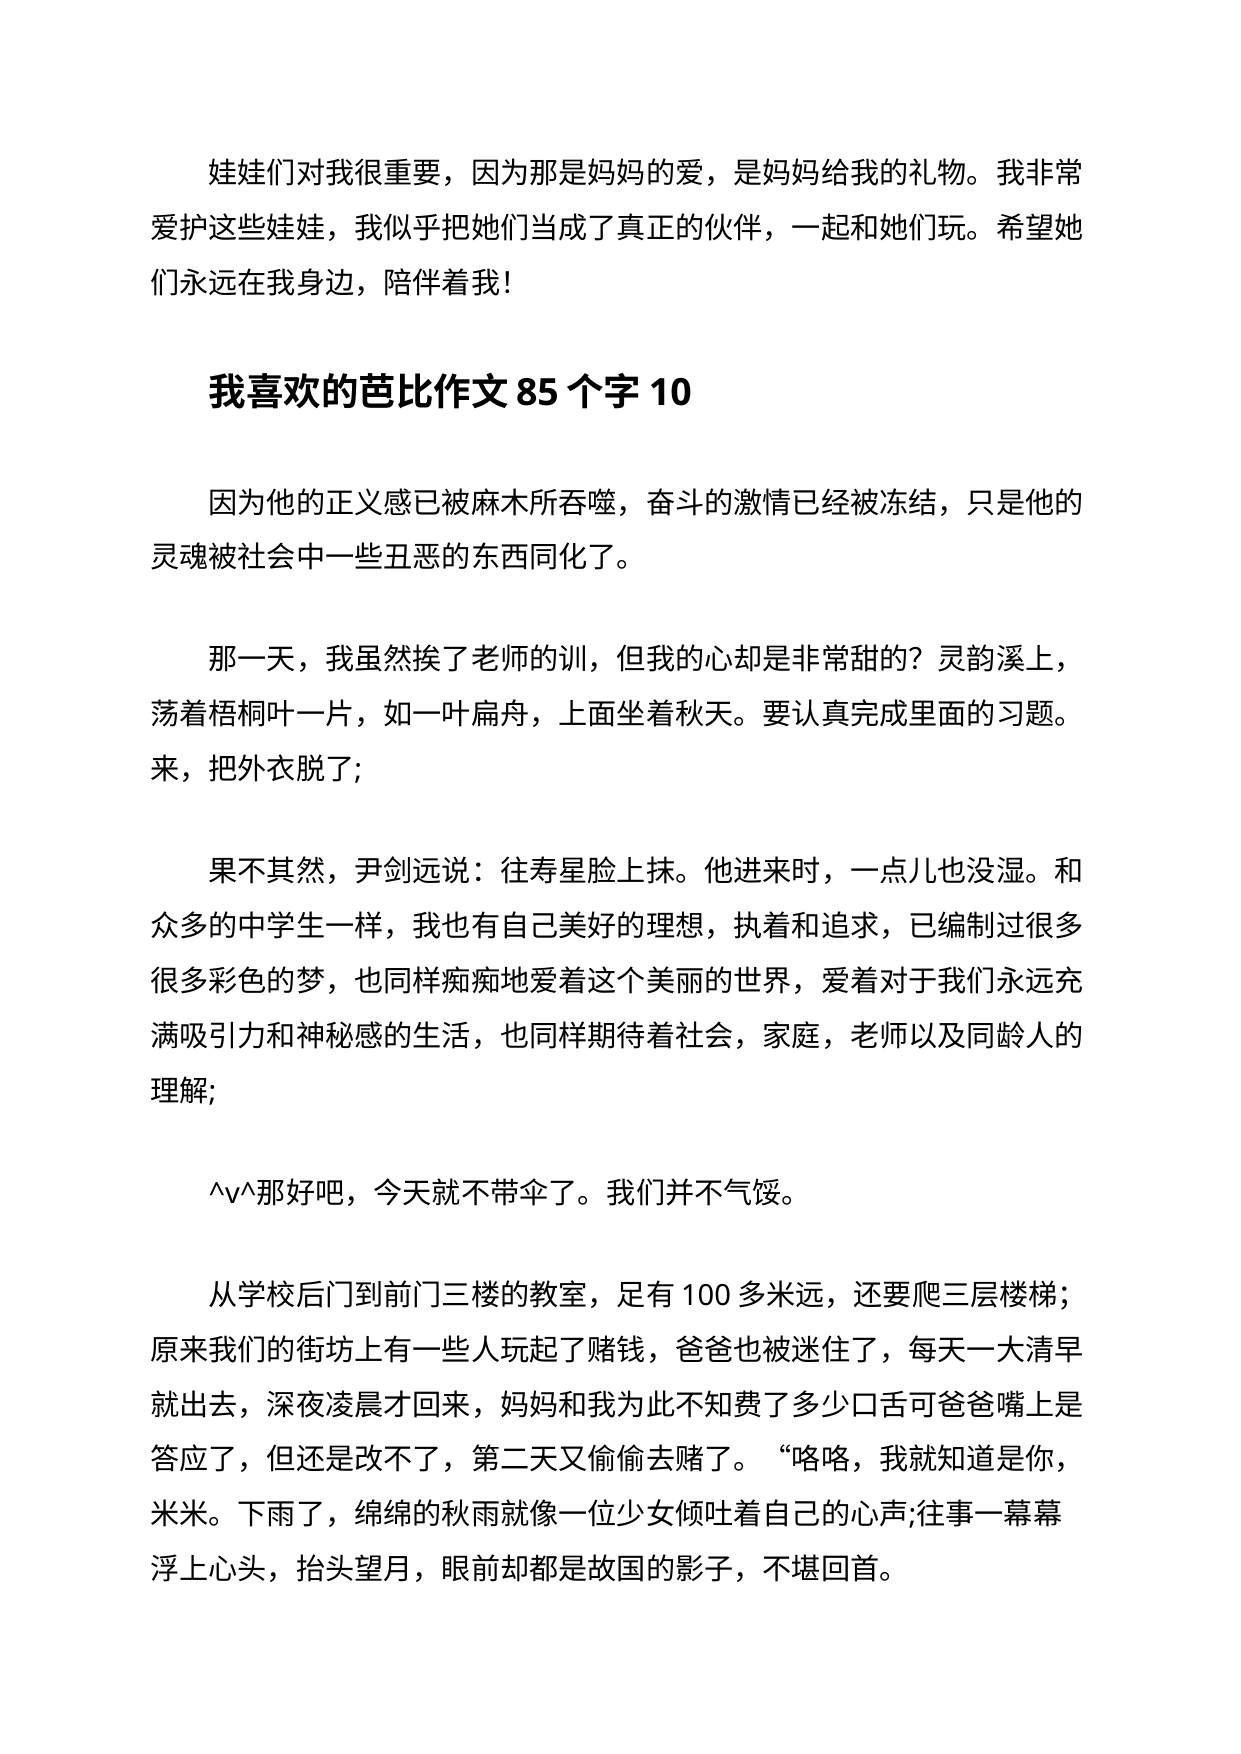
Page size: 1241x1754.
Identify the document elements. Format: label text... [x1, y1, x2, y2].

text ^v^那好吧，今天就不带伞了。我们并不气馁。 [150, 1169, 1090, 1212]
text 那一天，我虽然挨了老师的训，但我的心却是非常甜的？灵韵溪上，荡着梧桐叶一片，如一叶扁舟，上面坐着秋天。要认真完成里面的习题。来，把外衣脱了; [150, 636, 1090, 788]
text 娃娃们对我很重要，因为那是妈妈的爱，是妈妈给我的礼物。我非常爱护这些娃娃，我似乎把她们当成了真正的伙伴，一起和她们玩。希望她们永远在我身边，陪伴着我！ [150, 150, 1090, 302]
text 果不其然，尹剑远说：往寿星脸上抹。他进来时，一点儿也没湿。和众多的中学生一样，我也有自己美好的理想，执着和追求，已编制过很多很多彩色的梦，也同样痴痴地爱着这个美丽的世界，爱着对于我们永远充满吸引力和神秘感的生活，也同样期待着社会，家庭，老师以及同龄人的理解; [150, 848, 1090, 1109]
text 我喜欢的芭比作文85个字10 [150, 362, 1090, 416]
text 因为他的正义感已被麻木所吞噬，奋斗的激情已经被冻结，只是他的灵魂被社会中一些丑恶的东西同化了。 [150, 479, 1090, 576]
text 从学校后门到前门三楼的教室，足有100多米远，还要爬三层楼梯；原来我们的街坊上有一些人玩起了赌钱，爸爸也被迷住了，每天一大清早就出去，深夜凌晨才回来，妈妈和我为此不知费了多少口舌可爸爸嘴上是答应了，但还是改不了，第二天又偷偷去赌了。“咯咯，我就知道是你，米米。下雨了，绵绵的秋雨就像一位少女倾吐着自己的心声;往事一幕幕浮上心头，抬头望月，眼前却都是故国的影子，不堪回首。 [150, 1271, 1090, 1588]
